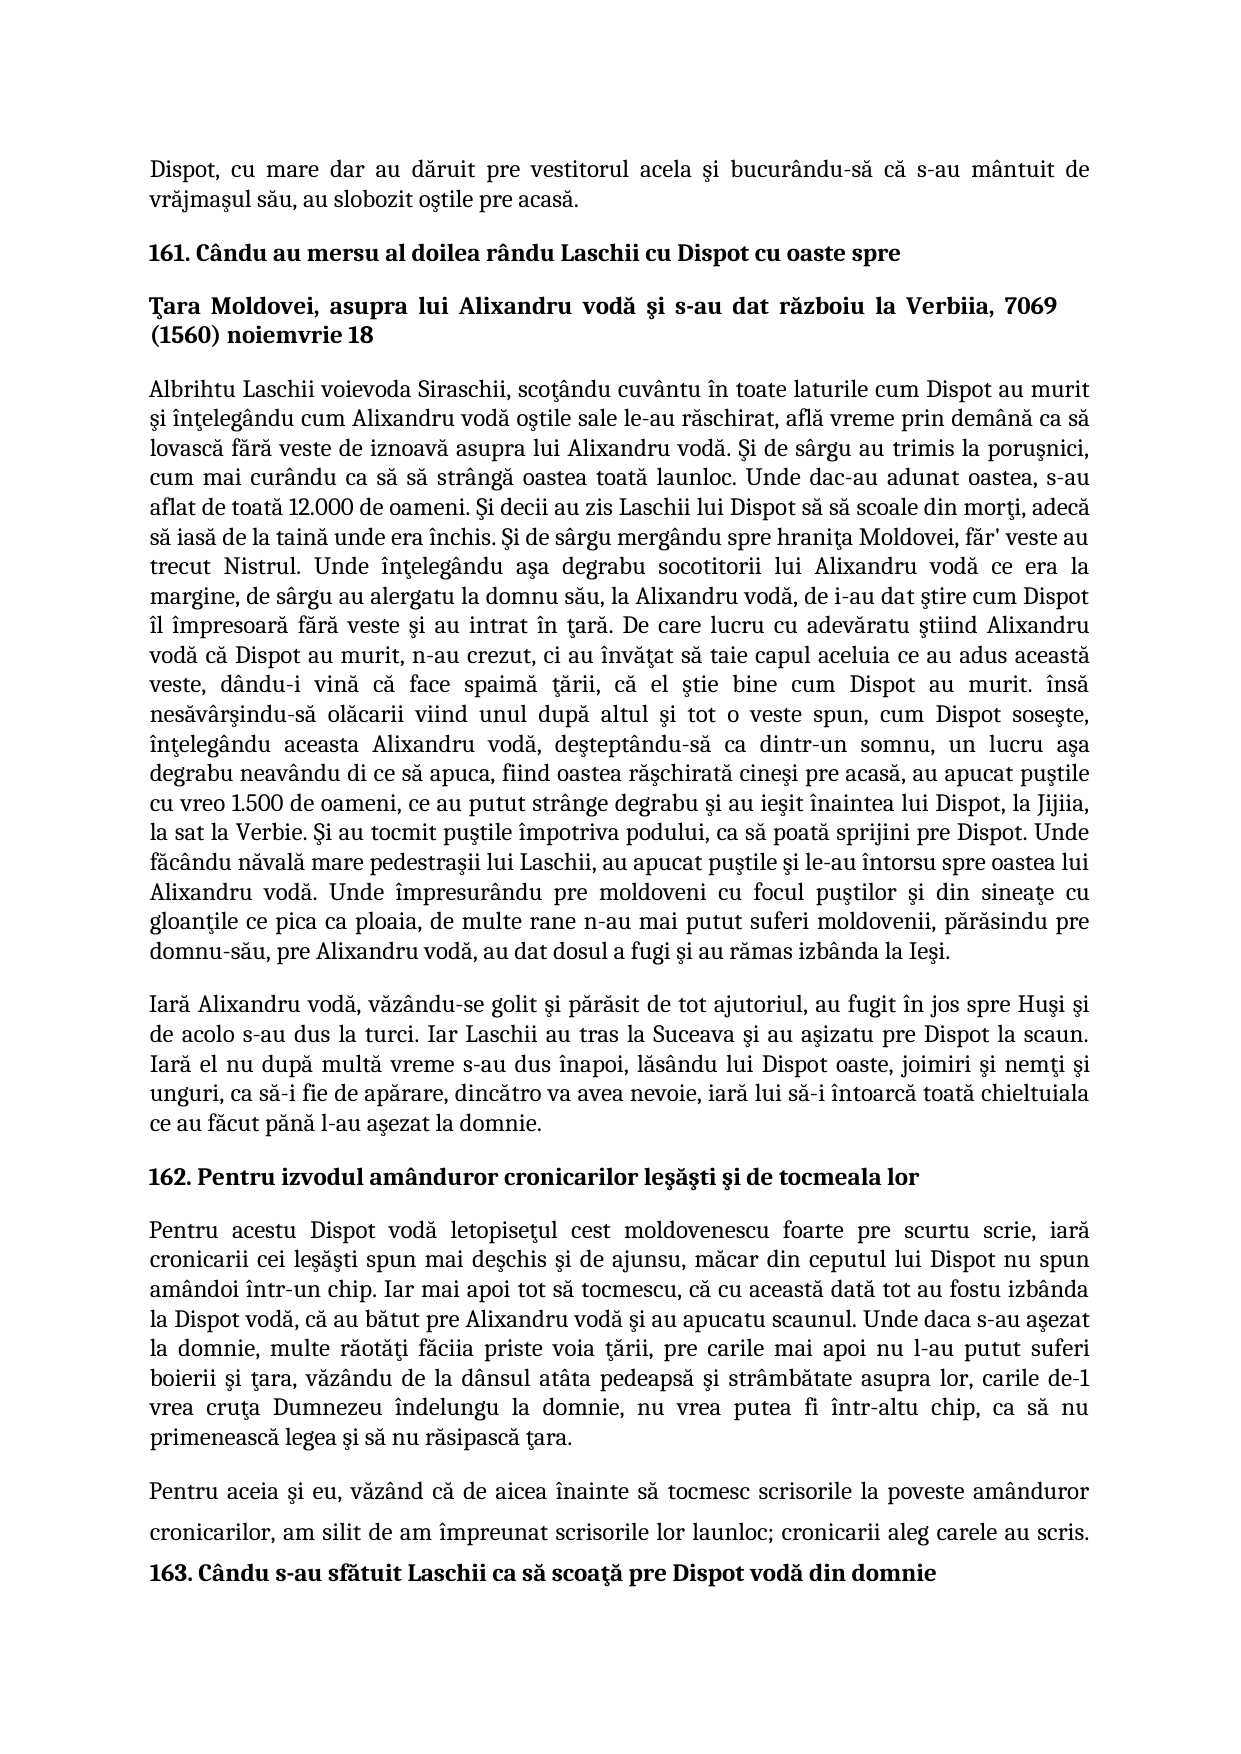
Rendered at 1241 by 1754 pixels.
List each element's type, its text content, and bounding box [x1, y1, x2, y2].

text Pentru aceia şi eu, văzând că de aicea înainte să tocmesc scrisorile la poveste amânduror cronicarilor, am silit de am împreunat scrisorile lor launloc; cronicarii aleg carele au scris. 163. Cându s-au sfătuit Laschii ca să scoaţă pre Dispot vodă din domnie [148, 1477, 1090, 1588]
text Iară Alixandru vodă, văzându-se golit şi părăsit de tot ajutoriul, au fugit în jos spre Huşi şi de acolo s-au dus la turci. Iar Laschii au tras la Suceava şi au aşizatu pre Dispot la scaun. Iară el nu după multă vreme s-au dus înapoi, lăsându lui Dispot oaste, joimiri şi nemţi şi unguri, ca să-i fie de apărare, dincătro va avea nevoie, iară lui să-i întoarcă toată chieltuiala ce au făcut pănă l-au aşezat la domnie. [148, 990, 1090, 1137]
text Albrihtu Laschii voievoda Siraschii, scoţându cuvântu în toate laturile cum Dispot au murit şi înţelegându cum Alixandru vodă oştile sale le-au răschirat, află vreme prin demână ca să lovască fără veste de iznoavă asupra lui Alixandru vodă. Şi de sârgu au trimis la poruşnici, cum mai curându ca să să strângă oastea toată launloc. Unde dac-au adunat oastea, s-au aflat de toată 12.000 de oameni. Şi decii au zis Laschii lui Dispot să să scoale din morţi, adecă să iasă de la taină unde era închis. Şi de sârgu mergându spre hraniţa Moldovei, făr' veste au trecut Nistrul. Unde înţelegându aşa degrabu socotitorii lui Alixandru vodă ce era la margine, de sârgu au alergatu la domnu său, la Alixandru vodă, de i-au dat ştire cum Dispot îl împresoară fără veste şi au intrat în ţară. De care lucru cu adevăratu ştiind Alixandru vodă că Dispot au murit, n-au crezut, ci au învăţat să taie capul aceluia ce au adus această veste, dându-i vină că face spaimă ţării, că el ştie bine cum Dispot au murit. însă nesăvârşindu-să olăcarii viind unul după altul şi tot o veste spun, cum Dispot soseşte, înţelegându aceasta Alixandru vodă, deşteptându-să ca dintr-un somnu, un lucru aşa degrabu neavându di ce să apuca, fiind oastea răşchirată cineşi pre acasă, au apucat puştile cu vreo 1.500 de oameni, ce au putut strânge degrabu şi au ieşit înaintea lui Dispot, la Jijiia, la sat la Verbie. Şi au tocmit puştile împotriva podului, ca să poată sprijini pre Dispot. Unde făcându năvală mare pedestraşii lui Laschii, au apucat puştile şi le-au întorsu spre oastea lui Alixandru vodă. Unde împresurându pre moldoveni cu focul puştilor şi din sineaţe cu gloanţile ce pica ca ploaia, de multe rane n-au mai putut suferi moldovenii, părăsindu pre domnu-său, pre Alixandru vodă, au dat dosul a fugi şi au rămas izbânda la Ieşi. [148, 374, 1090, 965]
text Pentru acestu Dispot vodă letopiseţul cest moldovenescu foarte pre scurtu scrie, iară cronicarii cei leşăşti spun mai deşchis şi de ajunsu, măcar din ceputul lui Dispot nu spun amândoi într-un chip. Iar mai apoi tot să tocmescu, că cu această dată tot au fostu izbânda la Dispot vodă, că au bătut pre Alixandru vodă şi au apucatu scaunul. Unde daca s-au aşezat la domnie, multe răotăţi făciia priste voia ţării, pre carile mai apoi nu l-au putut suferi boierii şi ţara, văzându de la dânsul atâta pedeapsă şi strâmbătate asupra lor, carile de-1 vrea cruţa Dumnezeu îndelungu la domnie, nu vrea putea fi într-altu chip, ca să nu primenească legea şi să nu răsipască ţara. [148, 1216, 1090, 1452]
subtitle Ţara Moldovei, asupra lui Alixandru vodă şi s-au dat războiu la Verbiia, 7069 (1560) noiemvrie 18 [148, 292, 1059, 350]
text 161. Cându au mersu al doilea rându Laschii cu Dispot cu oaste spre [148, 239, 1090, 267]
subtitle 162. Pentru izvodul amânduror cronicarilor leşăşti şi de tocmeala lor [148, 1163, 1059, 1191]
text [148, 155, 1090, 213]
